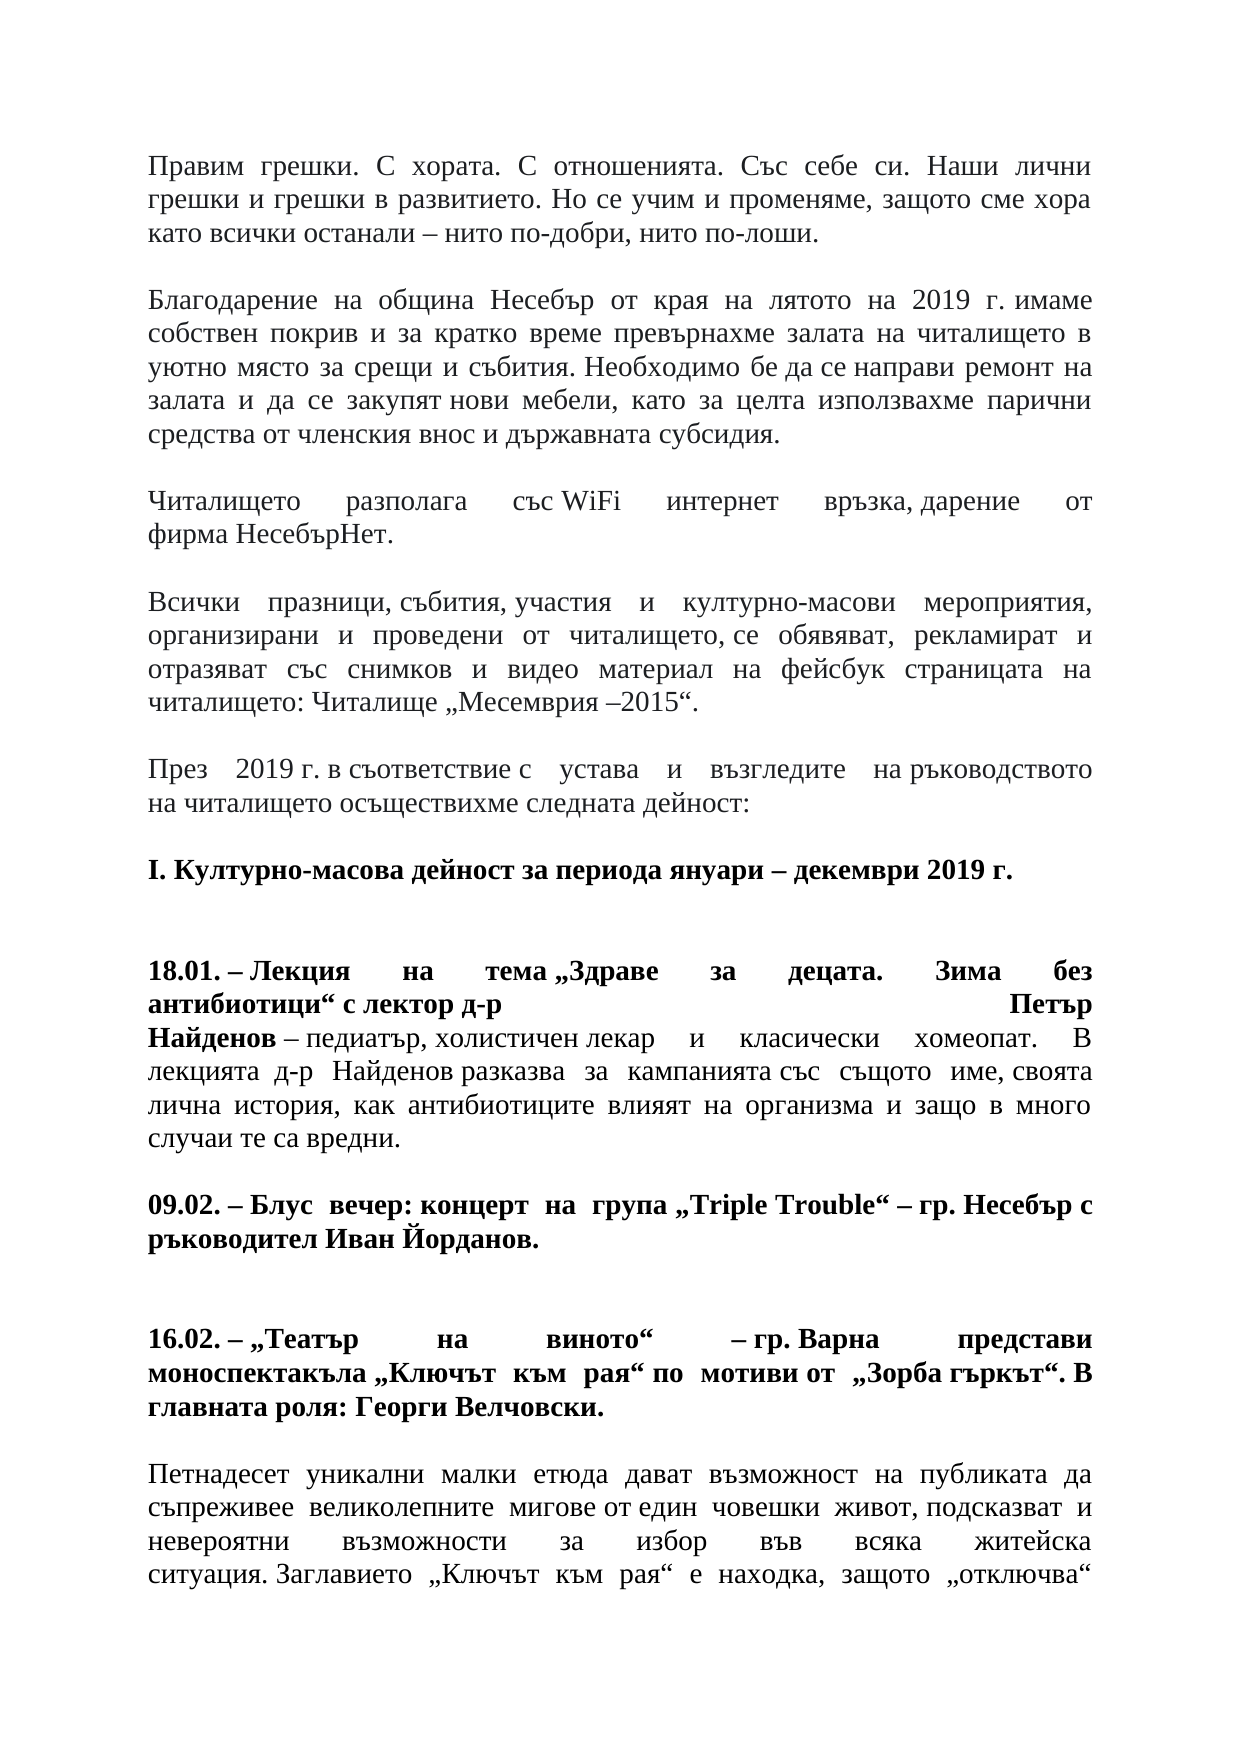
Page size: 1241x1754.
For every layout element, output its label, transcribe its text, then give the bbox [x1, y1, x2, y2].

text Правим грешки. С хората. С отношенията. Със себе си. Наши лични грешки и грешки в развитието. Но се учим и променяме, защото сме хора като всички останали – нито по-добри, нито по-лоши. [148, 148, 1093, 248]
text Благодарение на община Несебър от края на лятото на 2019 г. имаме собствен покрив и за кратко време превърнахме залата на читалището в уютно място за срещи и събития. Необходимо бе да се направи ремонт на залата и да се закупят нови мебели, като за целта използвахме парични средства от членския внос и държавната субсидия. [148, 282, 1093, 449]
text 18.01. – Лекция на тема „Здраве за децата. Зима без антибиотици“ с лектор д-р Петър Найденов – педиатър, холистичен лекар и класически хомеопат. В лекцията д-р Найденов разказва за кампанията със същото име, своята лична история, как антибиотиците влияят на организма и защо в много случаи те са вредни. [148, 953, 1093, 1154]
text 16.02. – „Театър на виното“ – гр. Варна представи моноспектакъла „Ключът към рая“ по мотиви от „Зорба гъркът“. В главната роля: Георги Велчовски. [148, 1322, 1093, 1422]
text I. Културно-масова дейност за периода януари – декември 2019 г. [148, 852, 1093, 886]
text Всички празници, събития, участия и културно-масови мероприятия, организирани и проведени от читалището, се обявяват, рекламират и отразяват със снимков и видео материал на фейсбук страницата на читалището: Читалище „Месемврия –2015“. [148, 584, 1093, 718]
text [148, 1456, 1093, 1590]
text 09.02. – Блус вечер: концерт на група „Triple Trouble“ – гр. Несебър с ръководител Иван Йорданов. [148, 1187, 1093, 1254]
text Читалището разполага със WiFi интернет връзка, дарение от фирма НесебърНет. [148, 483, 1093, 550]
text През 2019 г. в съответствие с устава и възгледите на ръководството на читалището осъществихме следната дейност: [148, 751, 1093, 818]
